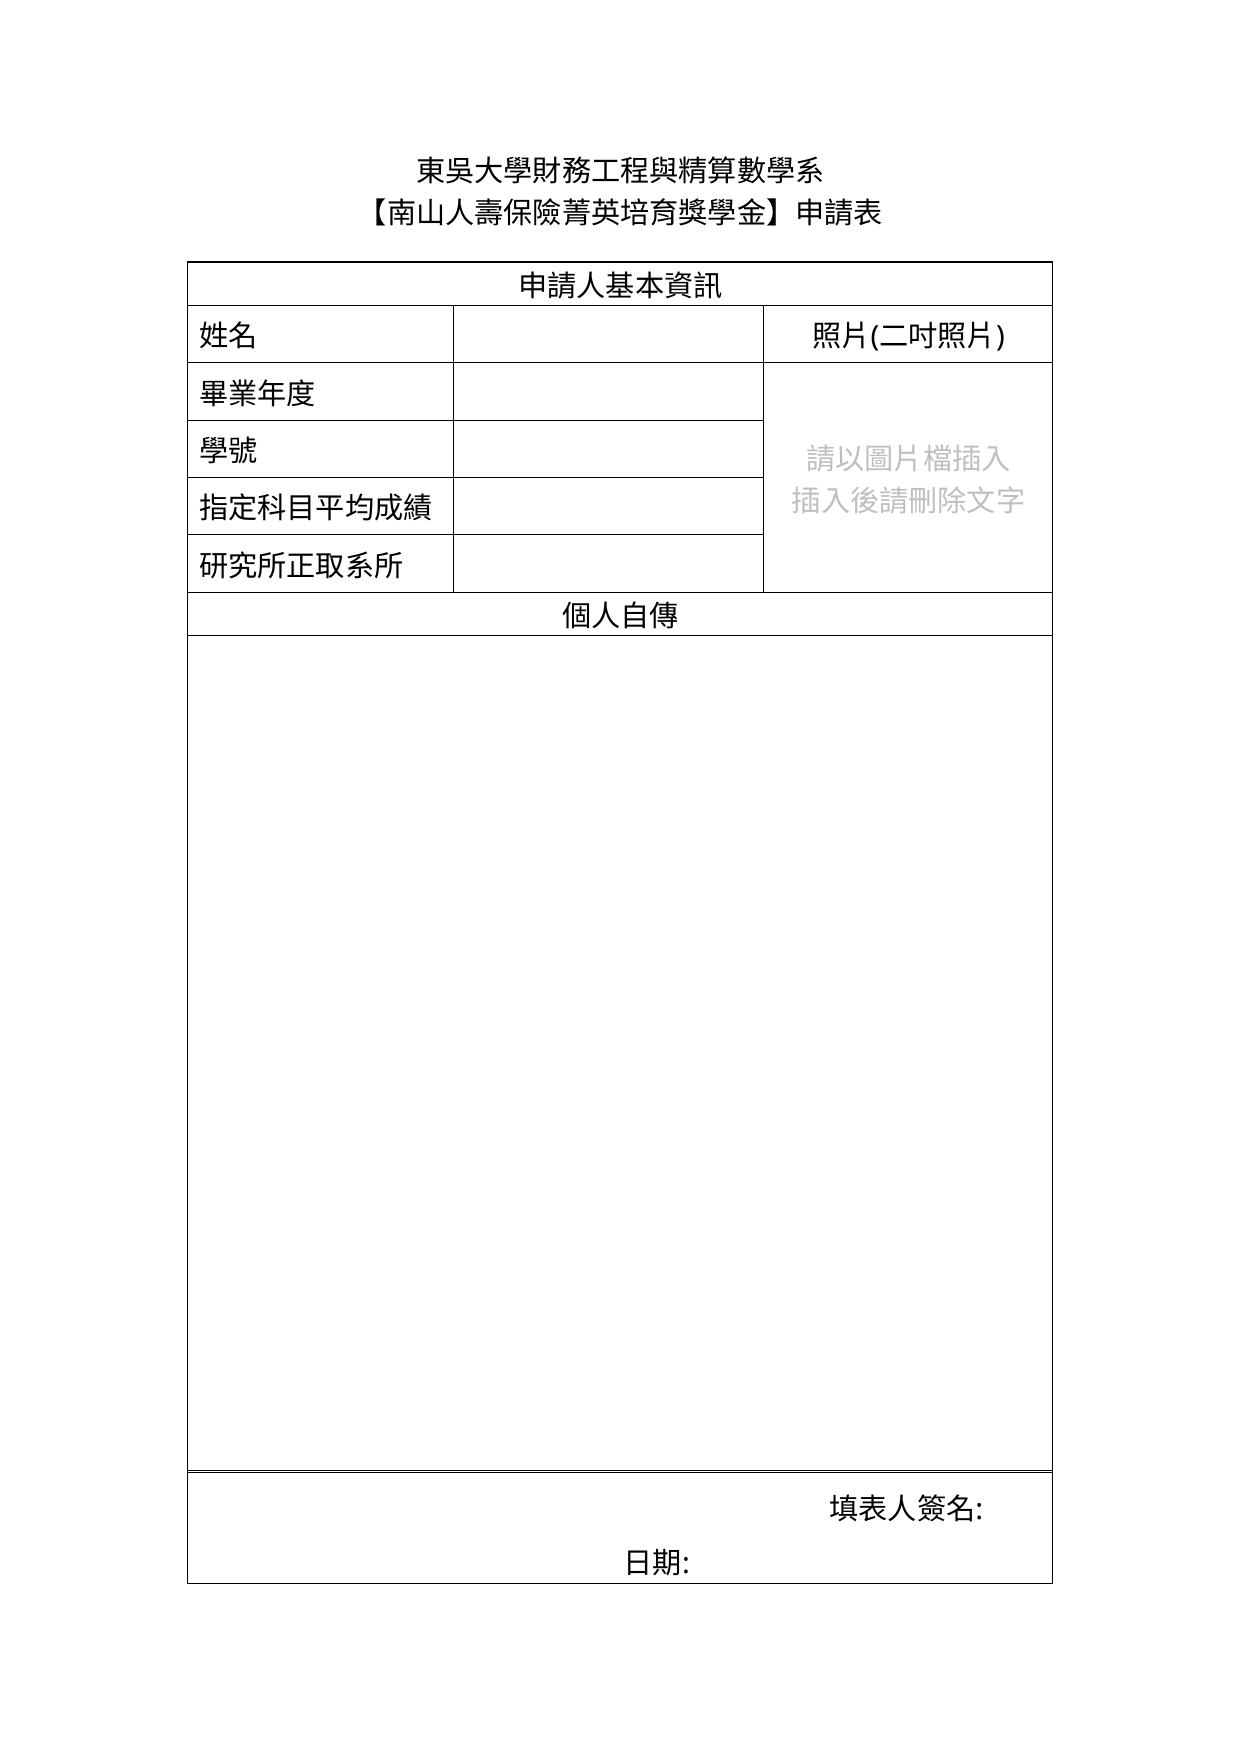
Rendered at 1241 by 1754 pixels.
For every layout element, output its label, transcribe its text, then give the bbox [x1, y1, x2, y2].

table_cell 畢業年度 [188, 363, 453, 419]
table_cell 學號 [188, 421, 453, 477]
table_cell [454, 363, 763, 419]
text 東吳大學財務工程與精算數學系 【南山人壽保險菁英培育獎學金】申請表 [187, 148, 1053, 232]
table_cell 請以圖片檔插入 插入後請刪除文字 [764, 363, 1052, 592]
table_cell 個人自傳 [188, 593, 1052, 635]
table_header 申請人基本資訊 [188, 263, 1052, 305]
table_cell [188, 636, 1052, 1469]
table_cell [454, 306, 763, 362]
table_cell 填表人簽名: 日期: [188, 1473, 1052, 1583]
table_cell [454, 535, 763, 592]
table_cell 指定科目平均成績 [188, 478, 453, 534]
table_cell 照片(二吋照片) [764, 306, 1052, 362]
table_cell 姓名 [188, 306, 453, 362]
table_cell [454, 478, 763, 534]
table_cell [454, 421, 763, 477]
table_cell 研究所正取系所 [188, 535, 453, 592]
